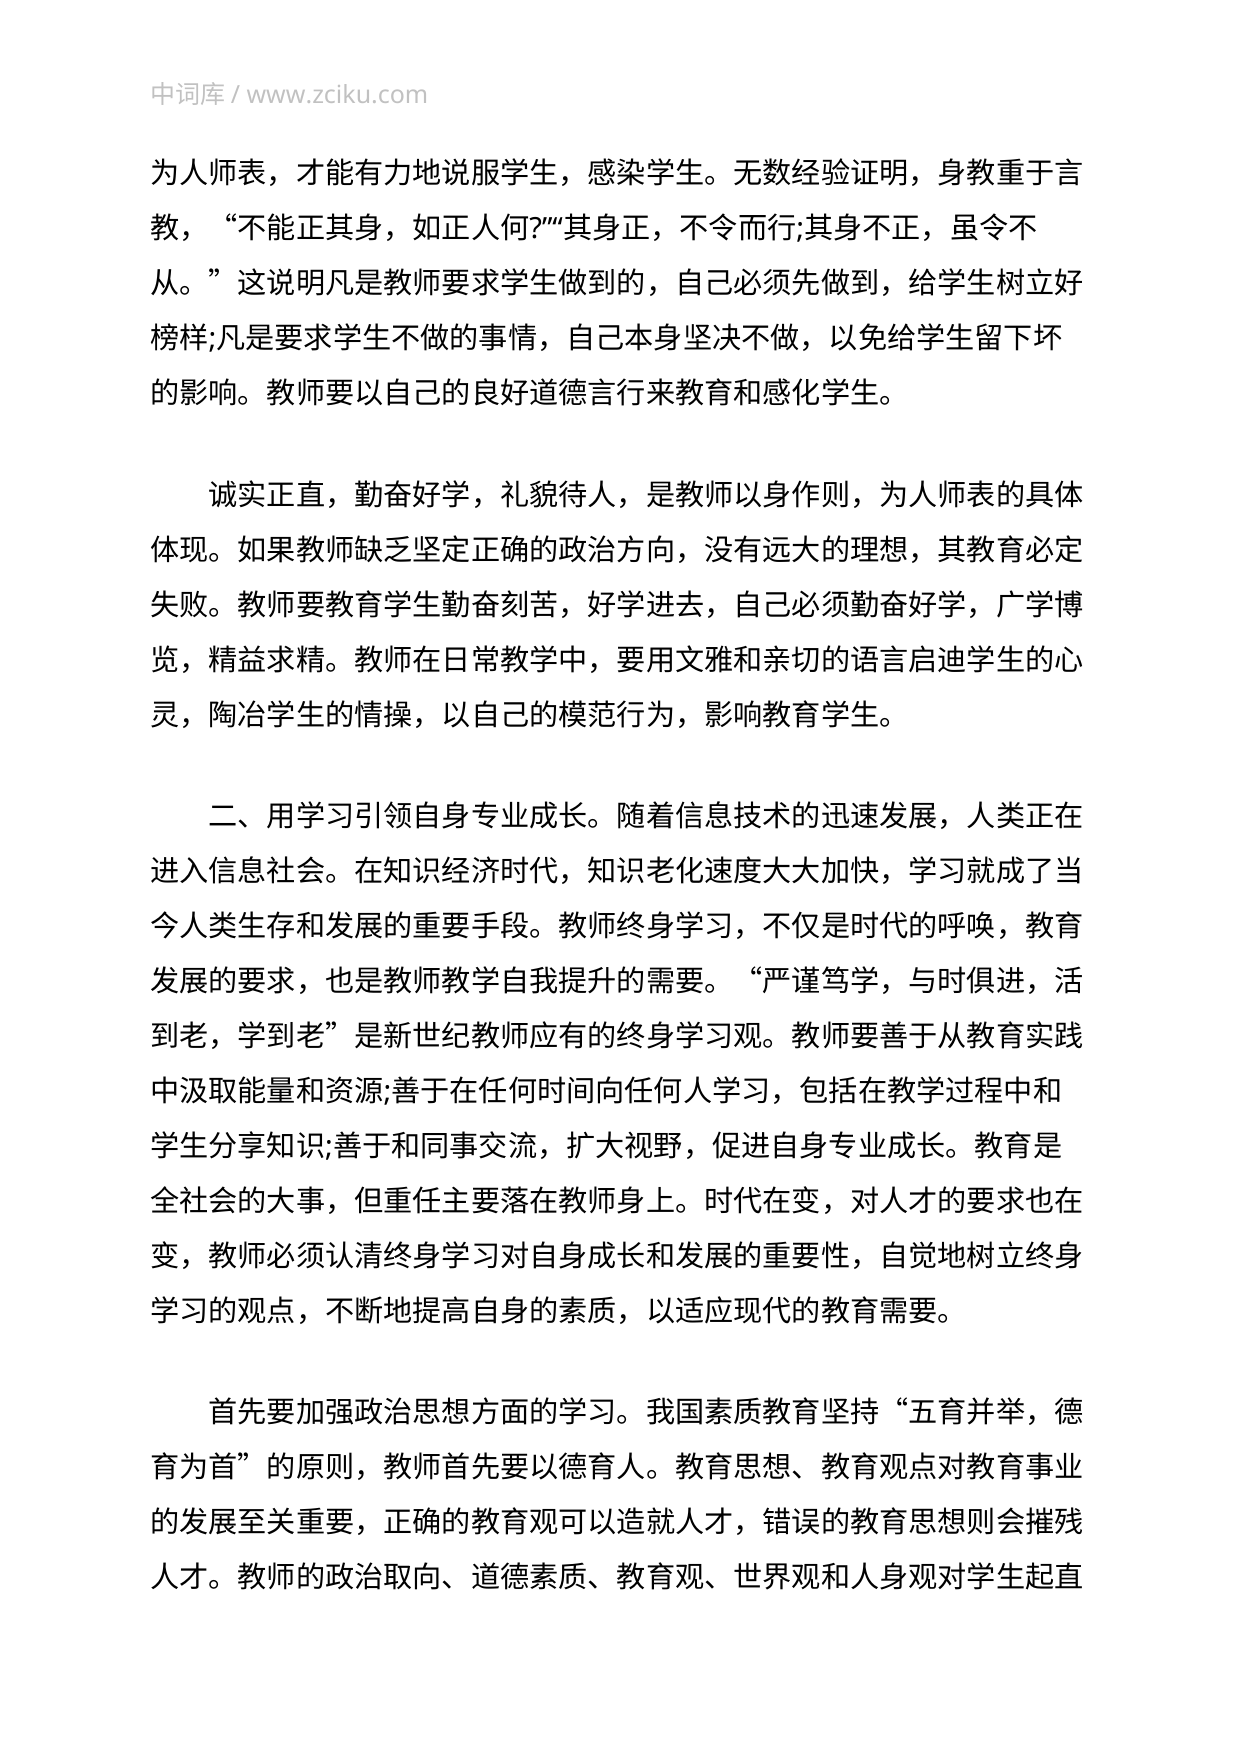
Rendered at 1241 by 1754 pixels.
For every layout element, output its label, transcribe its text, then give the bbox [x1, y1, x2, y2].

text 二、用学习引领自身专业成长。随着信息技术的迅速发展，人类正在进入信息社会。在知识经济时代，知识老化速度大大加快，学习就成了当今人类生存和发展的重要手段。教师终身学习，不仅是时代的呼唤，教育发展的要求，也是教师教学自我提升的需要。“严谨笃学，与时俱进，活到老，学到老”是新世纪教师应有的终身学习观。教师要善于从教育实践中汲取能量和资源;善于在任何时间向任何人学习，包括在教学过程中和学生分享知识;善于和同事交流，扩大视野，促进自身专业成长。教育是全社会的大事，但重任主要落在教师身上。时代在变，对人才的要求也在变，教师必须认清终身学习对自身成长和发展的重要性，自觉地树立终身学习的观点，不断地提高自身的素质，以适应现代的教育需要。 [150, 793, 1090, 1329]
text 诚实正直，勤奋好学，礼貌待人，是教师以身作则，为人师表的具体体现。如果教师缺乏坚定正确的政治方向，没有远大的理想，其教育必定失败。教师要教育学生勤奋刻苦，好学进去，自己必须勤奋好学，广学博览，精益求精。教师在日常教学中，要用文雅和亲切的语言启迪学生的心灵，陶冶学生的情操，以自己的模范行为，影响教育学生。 [150, 472, 1090, 733]
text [150, 150, 1090, 412]
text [150, 1389, 1090, 1596]
